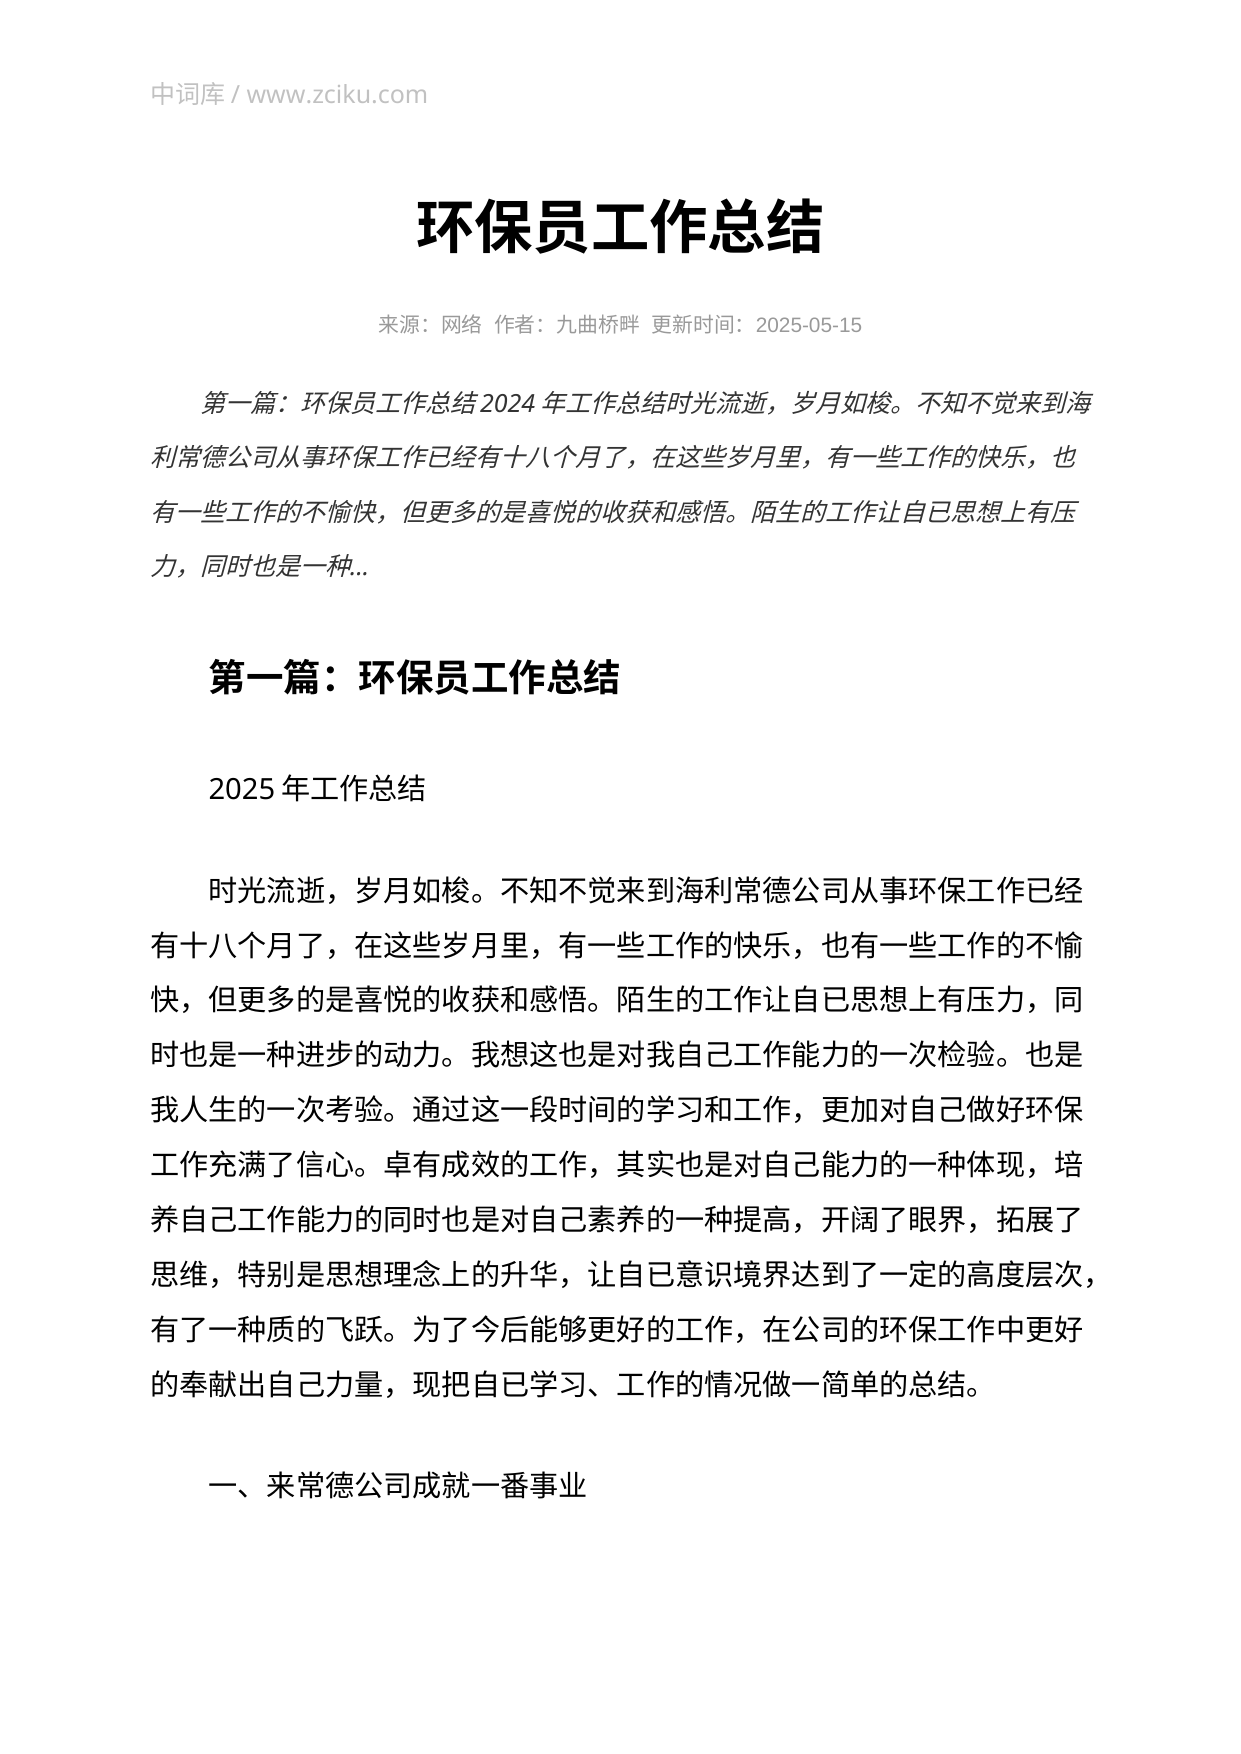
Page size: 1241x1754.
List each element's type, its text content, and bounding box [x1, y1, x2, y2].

text 第一篇：环保员工作总结 [150, 648, 1090, 702]
text 时光流逝，岁月如梭。不知不觉来到海利常德公司从事环保工作已经有十八个月了，在这些岁月里，有一些工作的快乐，也有一些工作的不愉快，但更多的是喜悦的收获和感悟。陌生的工作让自已思想上有压力，同时也是一种进步的动力。我想这也是对我自己工作能力的一次检验。也是我人生的一次考验。通过这一段时间的学习和工作，更加对自己做好环保工作充满了信心。卓有成效的工作，其实也是对自己能力的一种体现，培养自己工作能力的同时也是对自己素养的一种提高，开阔了眼界，拓展了思维，特别是思想理念上的升华，让自已意识境界达到了一定的高度层次，有了一种质的飞跃。为了今后能够更好的工作，在公司的环保工作中更好的奉献出自己力量，现把自已学习、工作的情况做一简单的总结。 [150, 867, 1090, 1403]
text 一、来常德公司成就一番事业 [150, 1463, 1090, 1505]
subtitle 环保员工作总结 [150, 181, 1090, 266]
text 来源：网络 作者：九曲桥畔 更新时间：2025-05-15 [150, 313, 1090, 337]
text 2025年工作总结 [150, 765, 1090, 808]
text 第一篇：环保员工作总结2024年工作总结时光流逝，岁月如梭。不知不觉来到海利常德公司从事环保工作已经有十八个月了，在这些岁月里，有一些工作的快乐，也有一些工作的不愉快，但更多的是喜悦的收获和感悟。陌生的工作让自已思想上有压力，同时也是一种... [150, 383, 1090, 583]
